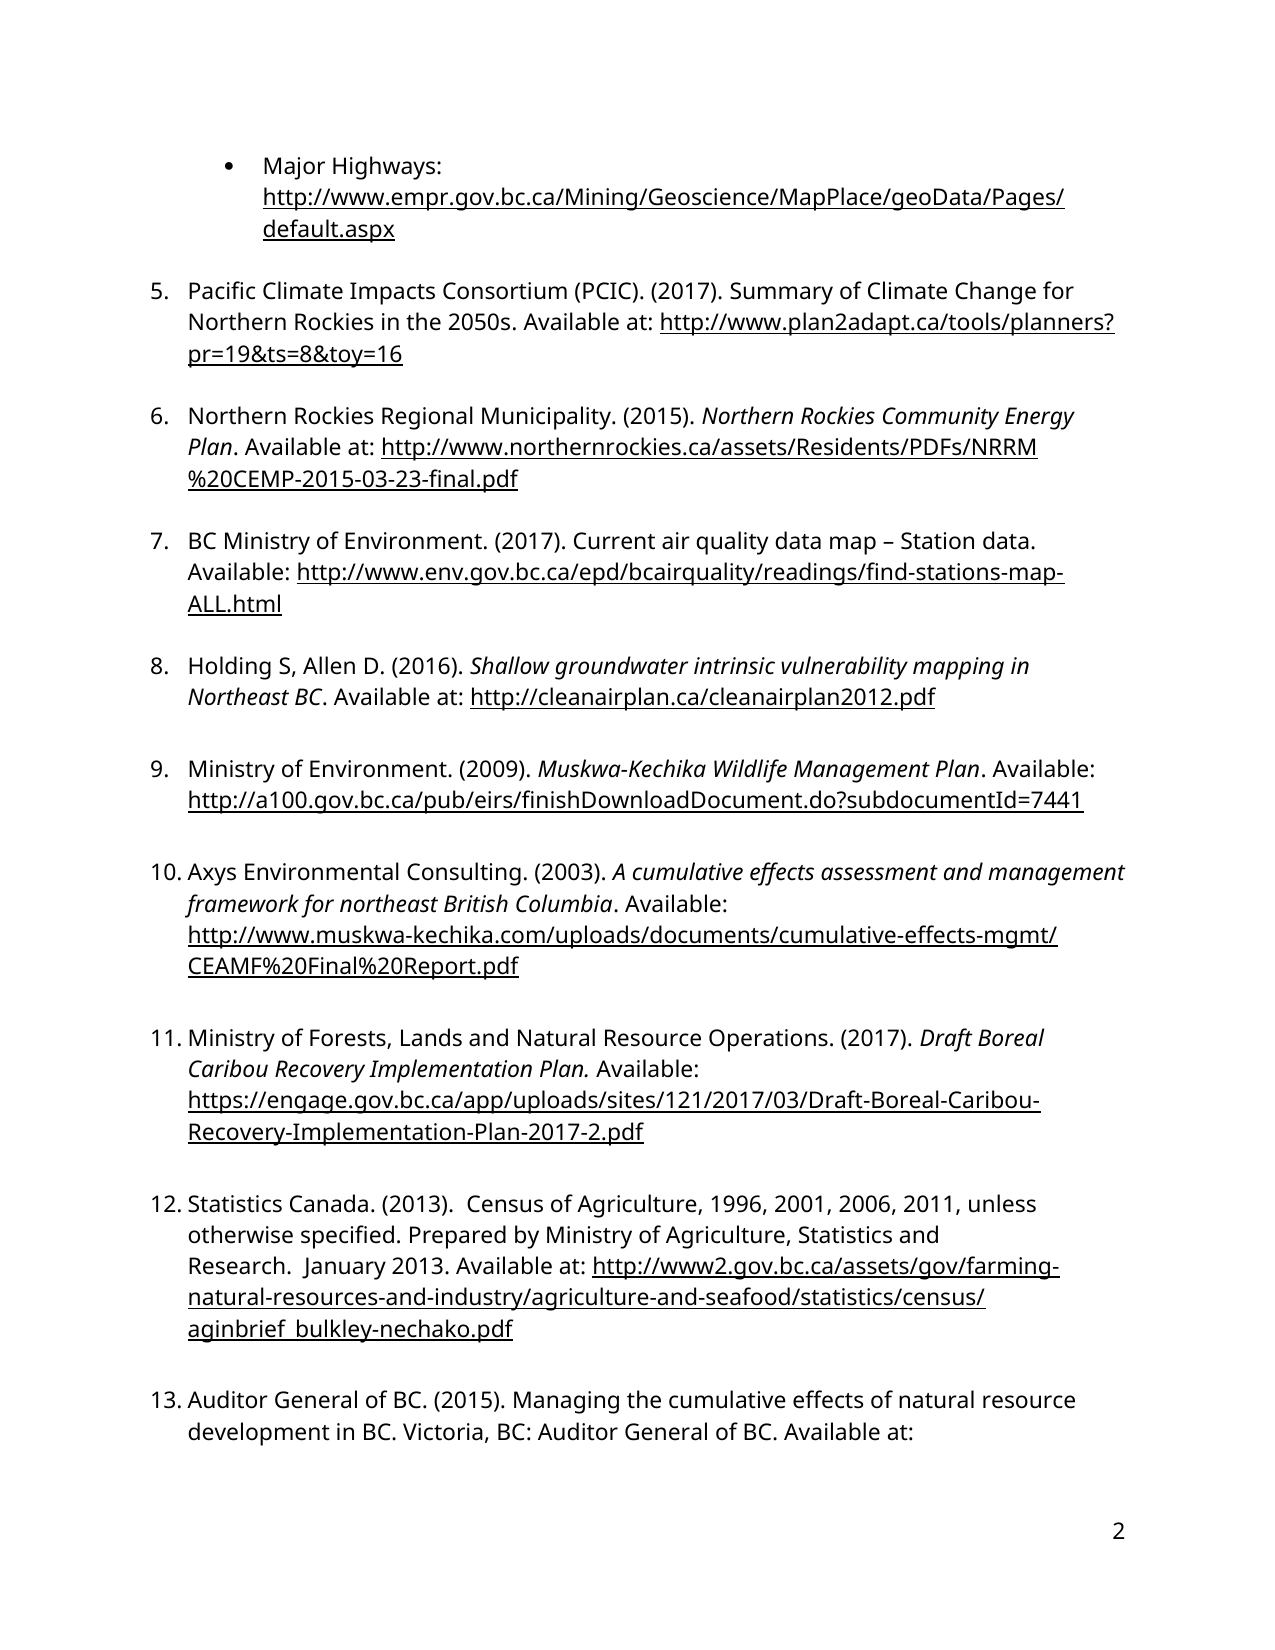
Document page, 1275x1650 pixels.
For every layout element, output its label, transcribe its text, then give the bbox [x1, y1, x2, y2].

list Major Highways: http://www.empr.gov.bc.ca/Mining/Geoscience/MapPlace/geoData/Pages/default.aspx [225, 150, 1125, 244]
list Statistics Canada. (2013). Census of Agriculture, 1996, 2001, 2006, 2011, unless otherwise specified. Prepared by Ministry of Agriculture, Statistics and Research. January 2013. Available at: http://www2.gov.bc.ca/assets/gov/farming-natural-resources-and-industry/agriculture-and-seafood/statistics/census/aginbrief_bulkley-nechako.pdf [150, 1187, 1125, 1344]
list BC Ministry of Environment. (2017). Current air quality data map – Station data. Available: http://www.env.gov.bc.ca/epd/bcairquality/readings/find-stations-map-ALL.html [150, 525, 1125, 619]
list Axys Environmental Consulting. (2003). A cumulative effects assessment and management framework for northeast British Columbia. Available: http://www.muskwa-kechika.com/uploads/documents/cumulative-effects-mgmt/CEAMF%20Final%20Report.pdf [150, 856, 1125, 981]
list Ministry of Environment. (2009). Muskwa-Kechika Wildlife Management Plan. Available: http://a100.gov.bc.ca/pub/eirs/finishDownloadDocument.do?subdocumentId=7441 [150, 753, 1125, 816]
list Holding S, Allen D. (2016). Shallow groundwater intrinsic vulnerability mapping in Northeast BC. Available at: http://cleanairplan.ca/cleanairplan2012.pdf [150, 650, 1125, 712]
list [150, 1384, 1125, 1447]
list Northern Rockies Regional Municipality. (2015). Northern Rockies Community Energy Plan. Available at: http://www.northernrockies.ca/assets/Residents/PDFs/NRRM%20CEMP-2015-03-23-final.pdf [150, 400, 1125, 494]
list Pacific Climate Impacts Consortium (PCIC). (2017). Summary of Climate Change for Northern Rockies in the 2050s. Available at: http://www.plan2adapt.ca/tools/planners?pr=19&ts=8&toy=16 [150, 275, 1125, 369]
list Ministry of Forests, Lands and Natural Resource Operations. (2017). Draft Boreal Caribou Recovery Implementation Plan. Available: https://engage.gov.bc.ca/app/uploads/sites/121/2017/03/Draft-Boreal-Caribou-Recovery-Implementation-Plan-2017-2.pdf [150, 1022, 1125, 1147]
